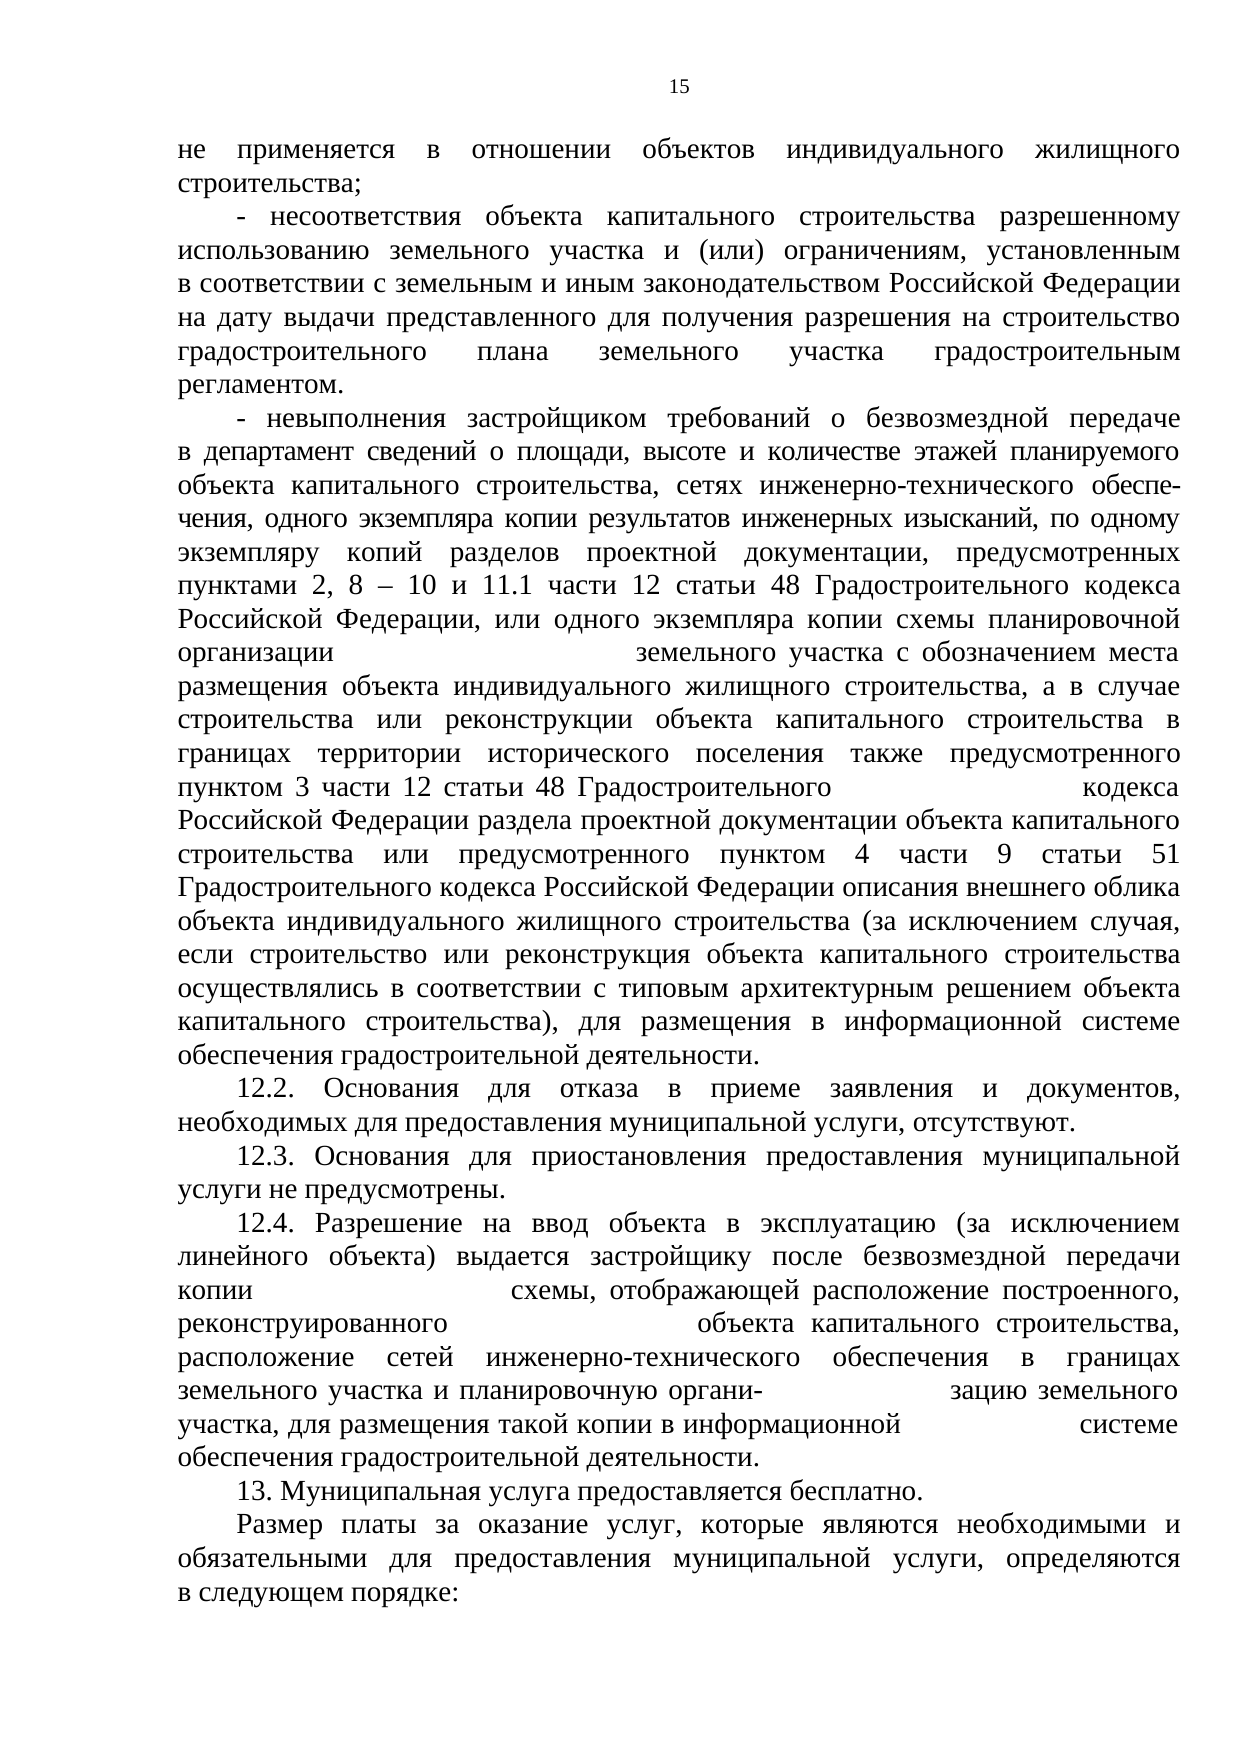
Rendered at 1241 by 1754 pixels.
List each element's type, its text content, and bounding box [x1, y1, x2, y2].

text 12.4. Разрешение на ввод объекта в эксплуатацию (за исключением линейного объекта) выдается застройщику после безвозмездной передачи копии схемы, отображающей расположение построенного, реконструированного объекта капитального строительства, расположение сетей инженерно-технического обеспечения в границах земельного участка и планировочную органи- зацию земельного участка, для размещения такой копии в информационной системе обеспечения градостроительной деятельности. [177, 1205, 1181, 1473]
text 12.2. Основания для отказа в приеме заявления и документов, необходимых для предоставления муниципальной услуги, отсутствуют. [177, 1071, 1181, 1138]
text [177, 131, 1181, 198]
text 12.3. Основания для приостановления предоставления муниципальной услуги не предусмотрены. [177, 1138, 1181, 1205]
text - невыполнения застройщиком требований о безвозмездной передаче в департамент сведений о площади, высоте и количестве этажей планируемого объекта капитального строительства, сетях инженерно-технического обеспе- чения, одного экземпляра копии результатов инженерных изысканий, по одному экземпляру копий разделов проектной документации, предусмотренных пунктами 2, 8 – 10 и 11.1 части 12 статьи 48 Градостроительного кодекса Российской Федерации, или одного экземпляра копии схемы планировочной организации земельного участка с обозначением места размещения объекта индивидуального жилищного строительства, а в случае строительства или реконструкции объекта капитального строительства в границах территории исторического поселения также предусмотренного пунктом 3 части 12 статьи 48 Градостроительного кодекса Российской Федерации раздела проектной документации объекта капитального строительства или предусмотренного пунктом 4 части 9 статьи 51 Градостроительного кодекса Российской Федерации описания внешнего облика объекта индивидуального жилищного строительства (за исключением случая, если строительство или реконструкция объекта капитального строительства осуществлялись в соответствии с типовым архитектурным решением объекта капитального строительства), для размещения в информационной системе обеспечения градостроительной деятельности. [177, 400, 1181, 1071]
text Размер платы за оказание услуг, которые являются необходимыми и обязательными для предоставления муниципальной услуги, определяются в следующем порядке: [177, 1507, 1181, 1607]
text 13. Муниципальная услуга предоставляется бесплатно. [177, 1473, 1181, 1507]
text - несоответствия объекта капитального строительства разрешенному использованию земельного участка и (или) ограничениям, установленным в соответствии с земельным и иным законодательством Российской Федерации на дату выдачи представленного для получения разрешения на строительство градостроительного плана земельного участка градостроительным регламентом. [177, 198, 1181, 400]
